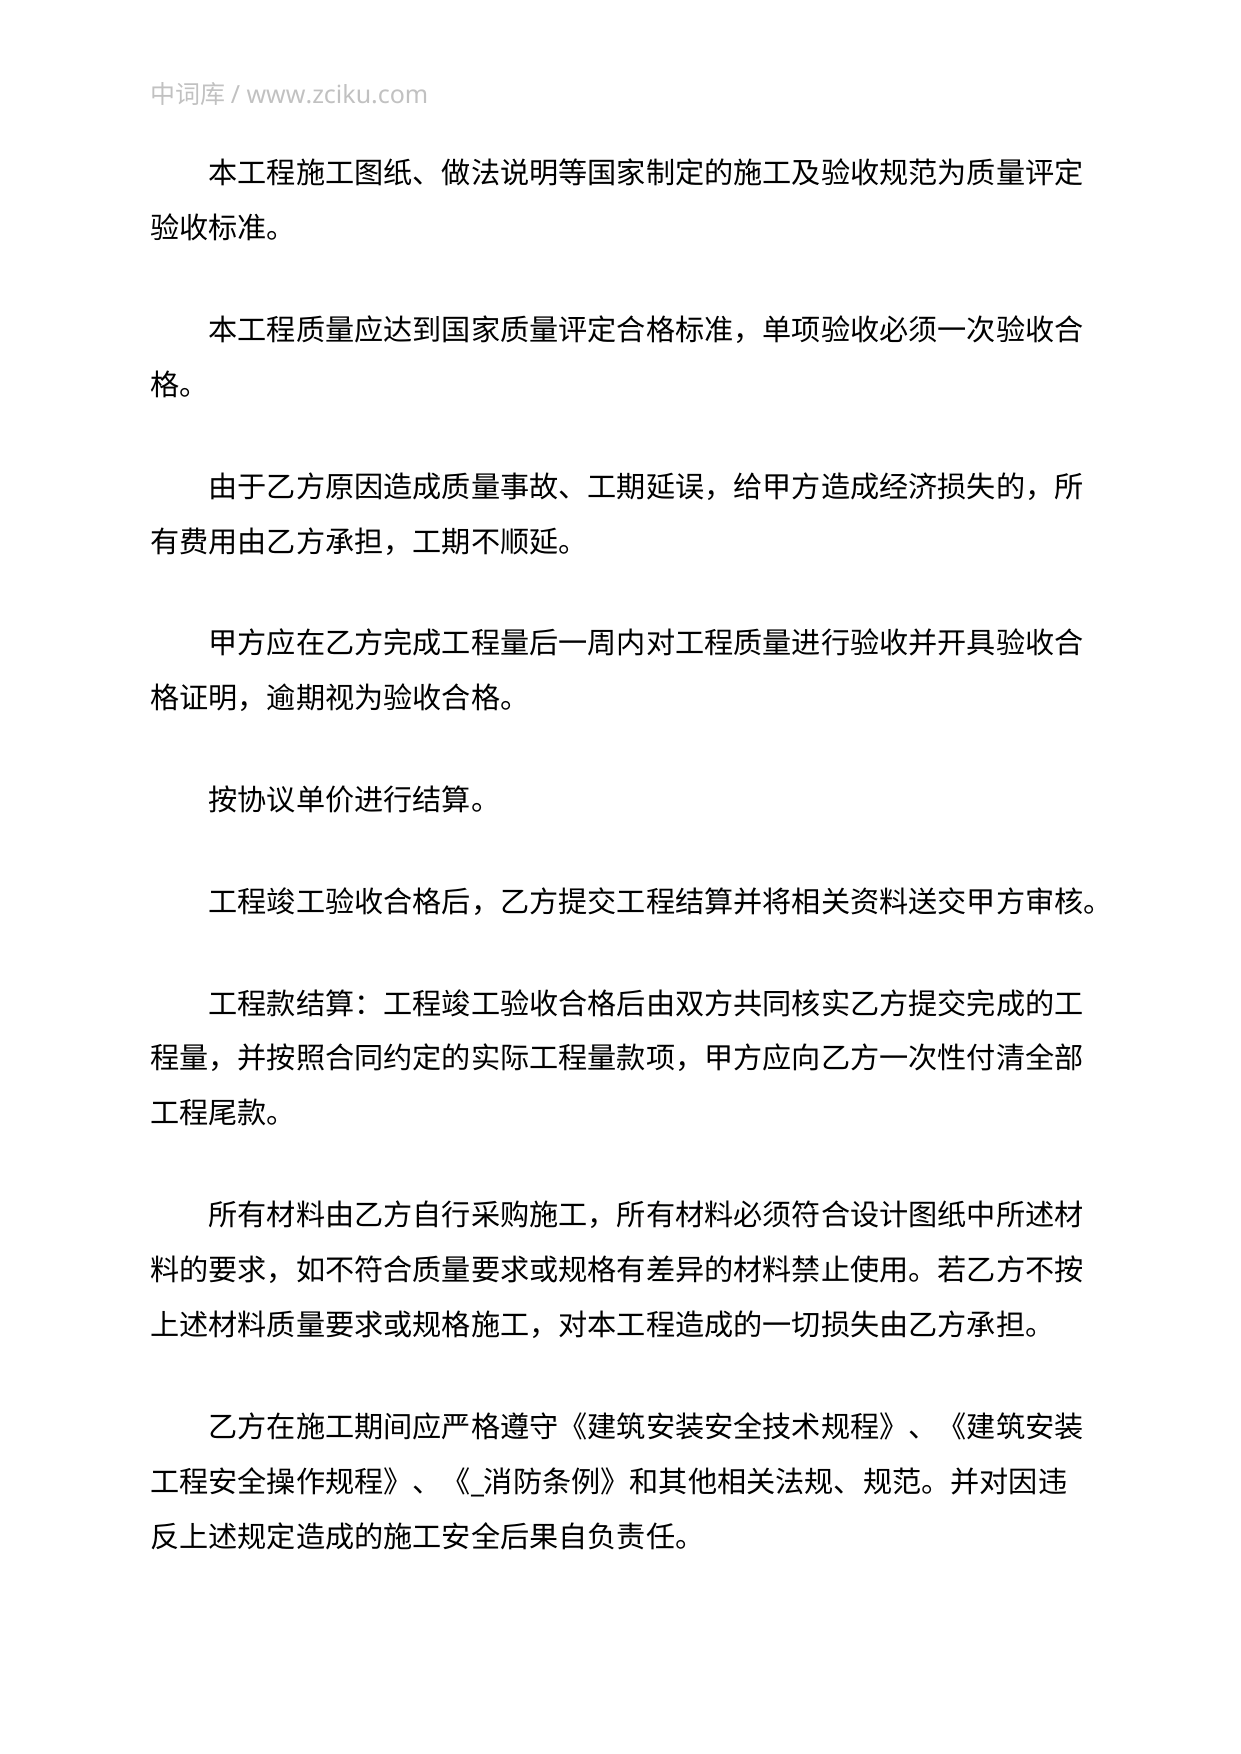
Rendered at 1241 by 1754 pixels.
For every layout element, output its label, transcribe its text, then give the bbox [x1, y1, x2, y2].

text 本工程施工图纸、做法说明等国家制定的施工及验收规范为质量评定验收标准。 [150, 150, 1090, 247]
text 甲方应在乙方完成工程量后一周内对工程质量进行验收并开具验收合格证明，逾期视为验收合格。 [150, 620, 1090, 717]
text 按协议单价进行结算。 [150, 777, 1090, 819]
text 乙方在施工期间应严格遵守《建筑安装安全技术规程》、《建筑安装工程安全操作规程》、《_消防条例》和其他相关法规、规范。并对因违反上述规定造成的施工安全后果自负责任。 [150, 1403, 1090, 1556]
text 工程款结算：工程竣工验收合格后由双方共同核实乙方提交完成的工程量，并按照合同约定的实际工程量款项，甲方应向乙方一次性付清全部工程尾款。 [150, 980, 1090, 1132]
text 所有材料由乙方自行采购施工，所有材料必须符合设计图纸中所述材料的要求，如不符合质量要求或规格有差异的材料禁止使用。若乙方不按上述材料质量要求或规格施工，对本工程造成的一切损失由乙方承担。 [150, 1192, 1090, 1344]
text 工程竣工验收合格后，乙方提交工程结算并将相关资料送交甲方审核。 [150, 878, 1090, 921]
text 本工程质量应达到国家质量评定合格标准，单项验收必须一次验收合格。 [150, 307, 1090, 404]
text 由于乙方原因造成质量事故、工期延误，给甲方造成经济损失的，所有费用由乙方承担，工期不顺延。 [150, 463, 1090, 561]
